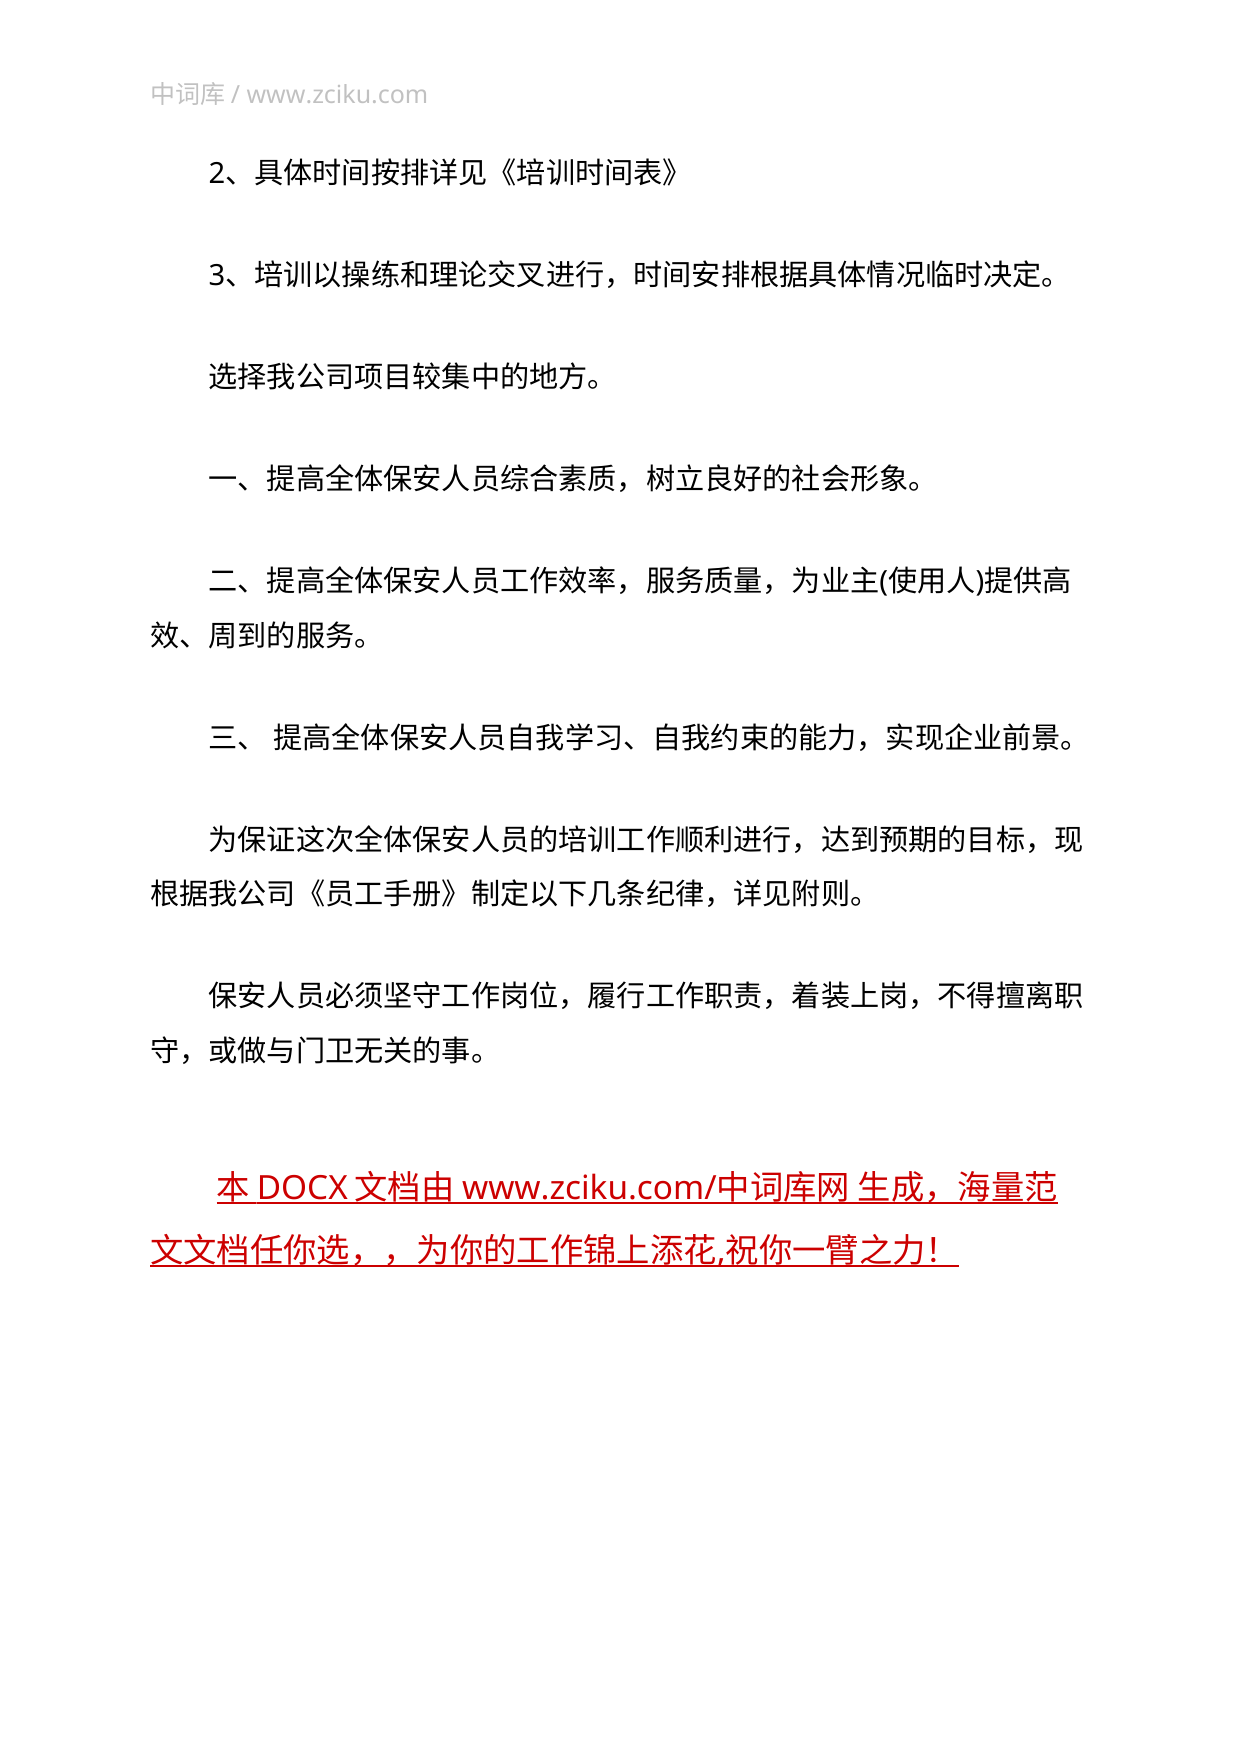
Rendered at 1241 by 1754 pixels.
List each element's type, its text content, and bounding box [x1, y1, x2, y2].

text 选择我公司项目较集中的地方。 [150, 354, 1090, 396]
text 为保证这次全体保安人员的培训工作顺利进行，达到预期的目标，现根据我公司《员工手册》制定以下几条纪律，详见附则。 [150, 816, 1090, 913]
text 一、提高全体保安人员综合素质，树立良好的社会形象。 [150, 456, 1090, 498]
text 2、具体时间按排详见《培训时间表》 [150, 150, 1090, 192]
text 三、 提高全体保安人员自我学习、自我约束的能力，实现企业前景。 [150, 714, 1090, 757]
text 保安人员必须坚守工作岗位，履行工作职责，着装上岗，不得擅离职守，或做与门卫无关的事。 [150, 973, 1090, 1070]
text 本DOCX文档由 www.zciku.com/中词库网 生成，海量范文文档任你选，，为你的工作锦上添花,祝你一臂之力！ [150, 1161, 1090, 1272]
text 3、培训以操练和理论交叉进行，时间安排根据具体情况临时决定。 [150, 252, 1090, 294]
text 二、提高全体保安人员工作效率，服务质量，为业主(使用人)提供高效、周到的服务。 [150, 557, 1090, 655]
